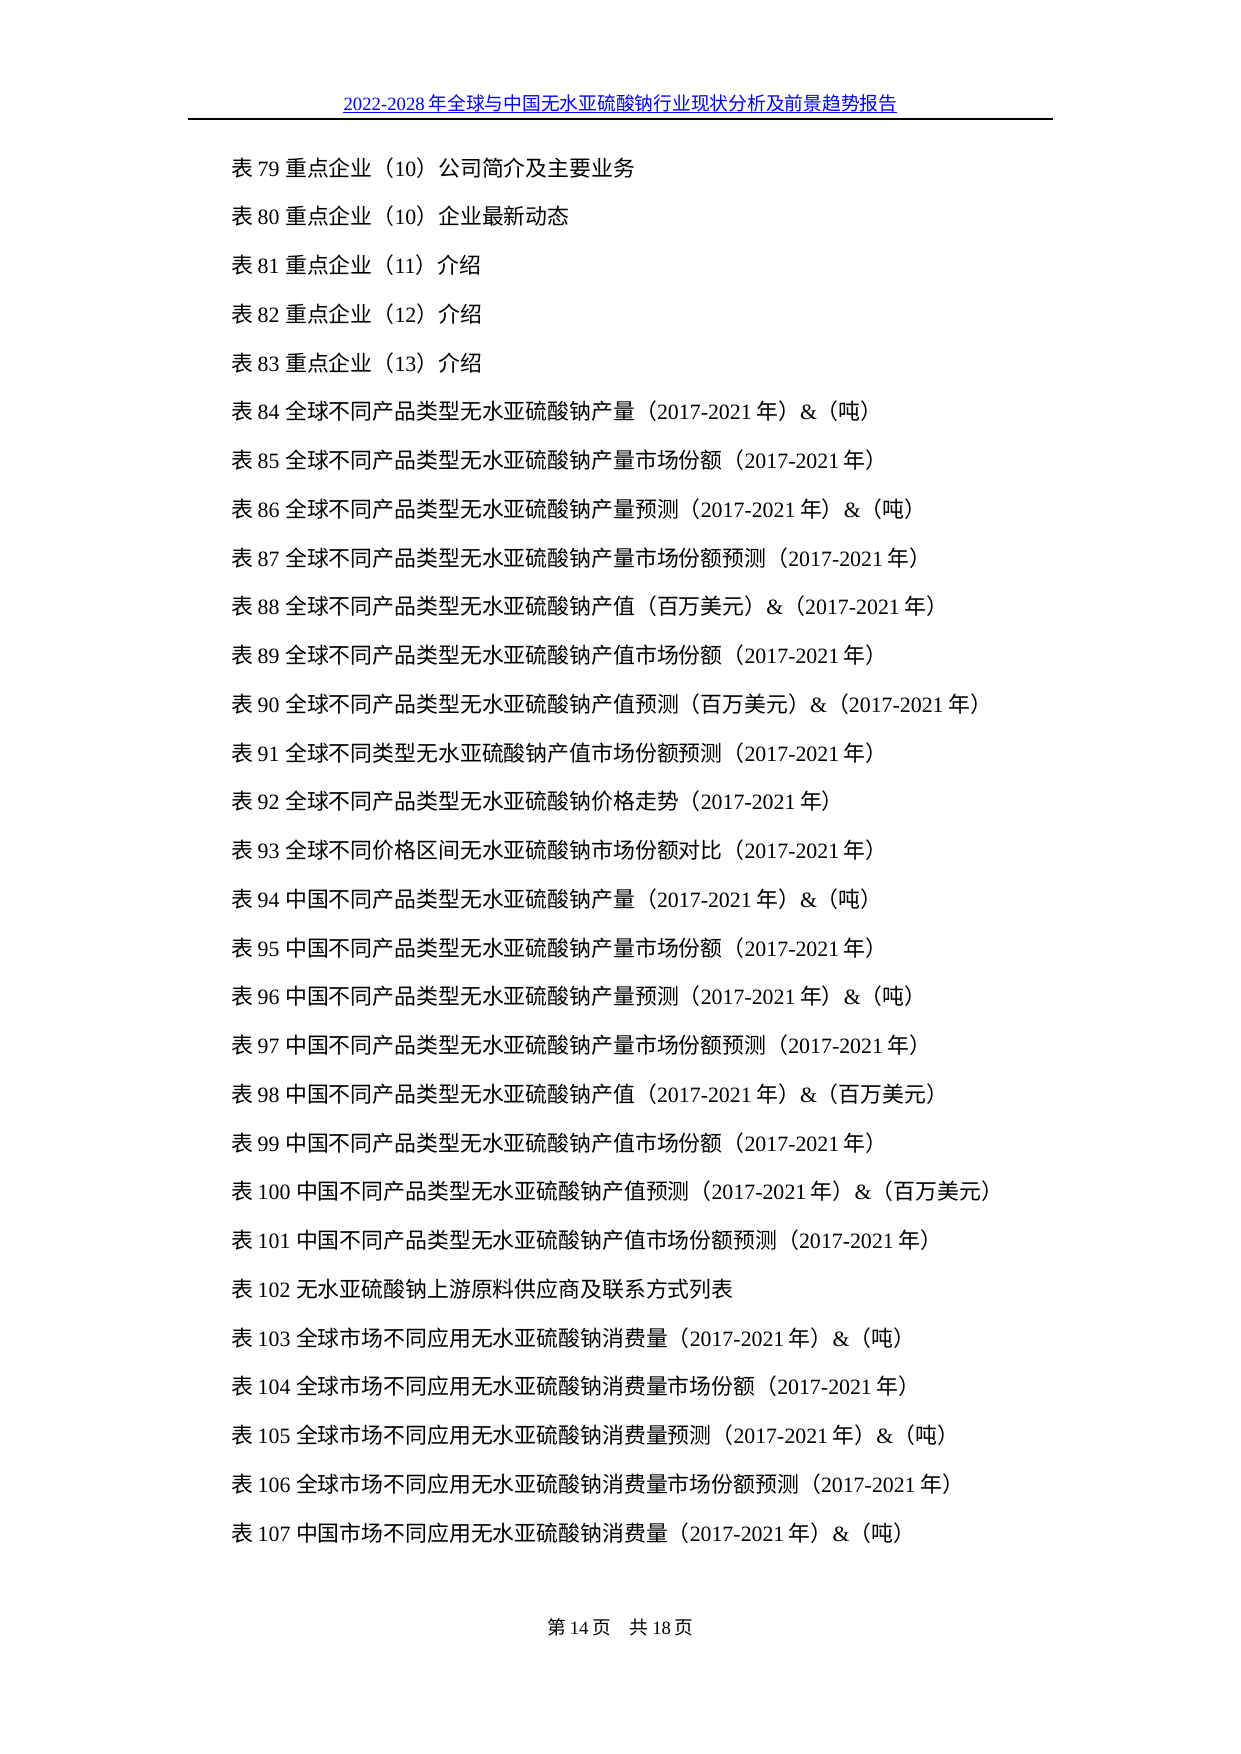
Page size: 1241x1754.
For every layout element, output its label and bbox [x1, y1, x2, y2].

text [187, 150, 1053, 1548]
